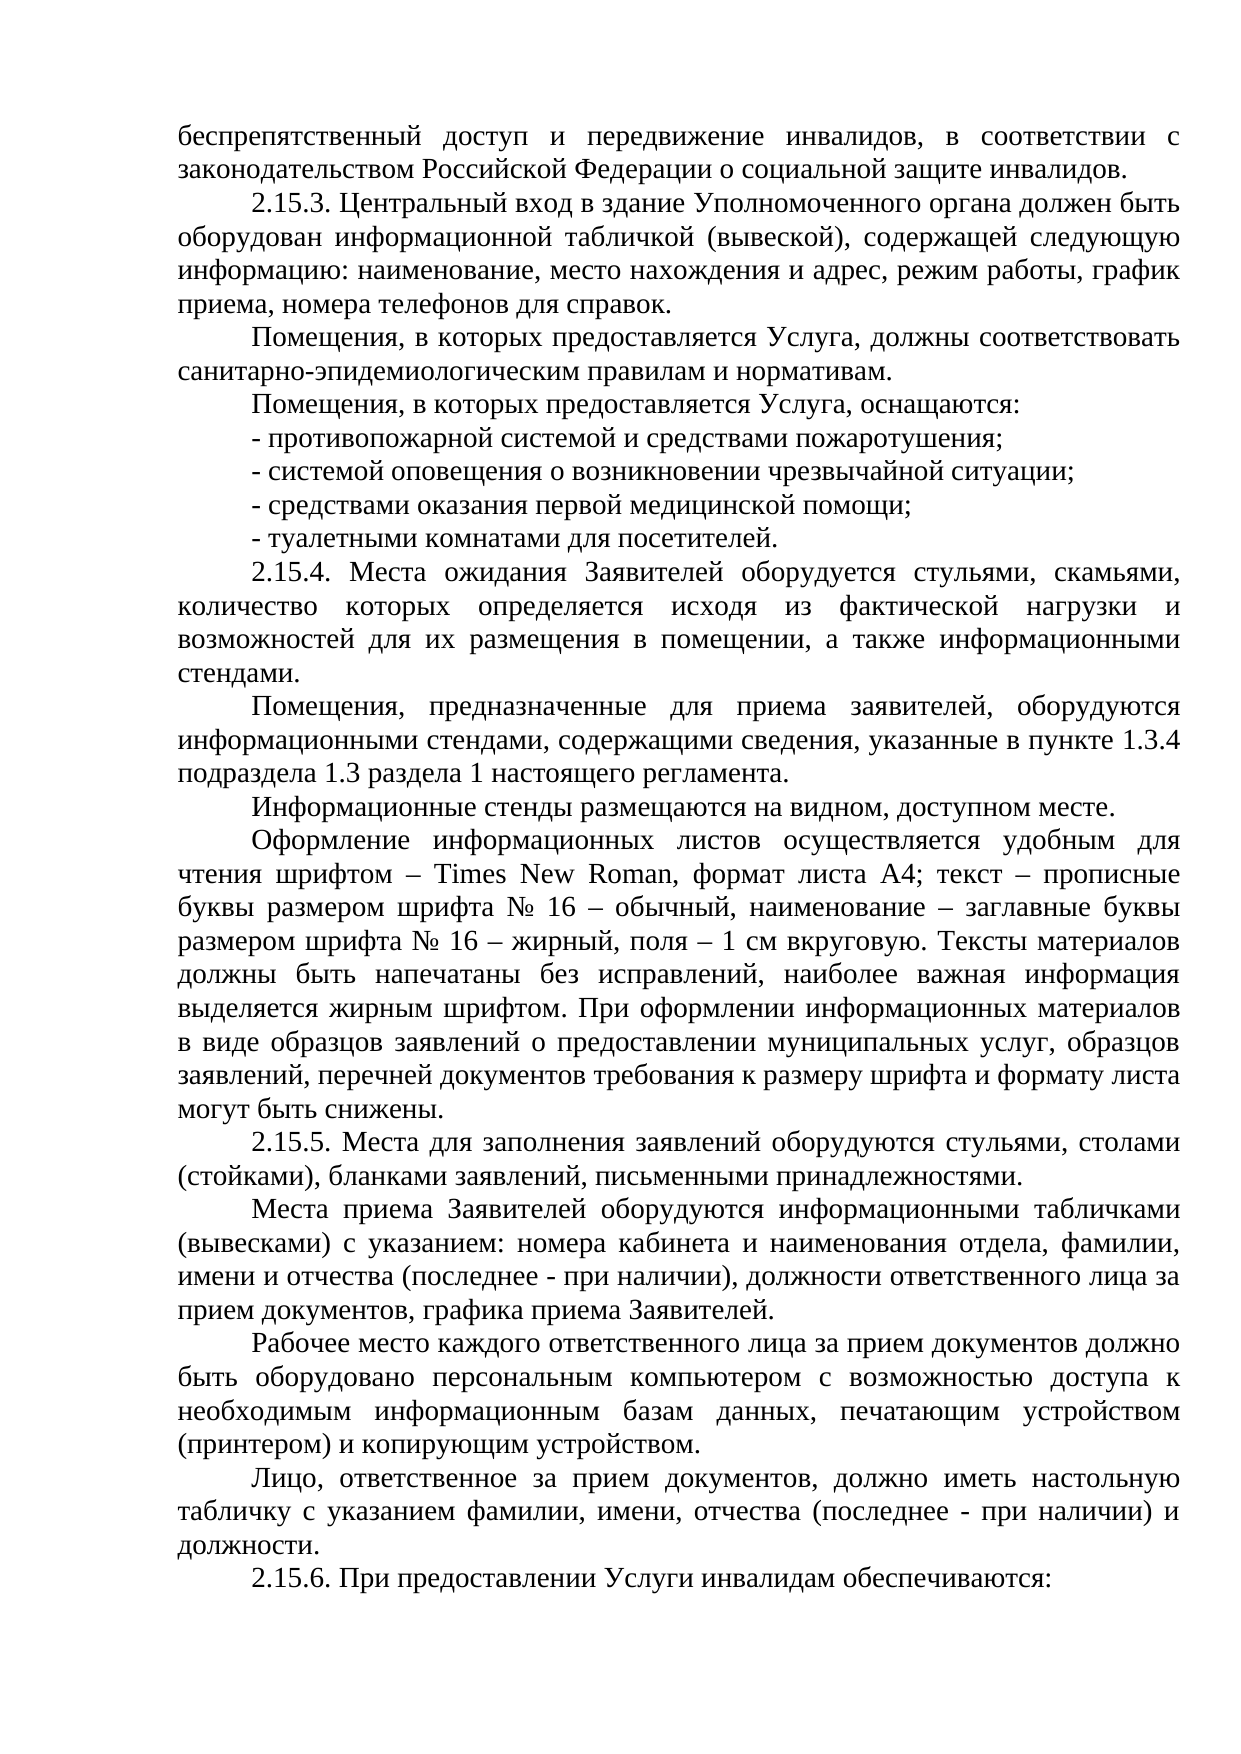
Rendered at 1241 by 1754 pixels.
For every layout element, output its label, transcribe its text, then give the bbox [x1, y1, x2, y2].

text 2.15.3. Центральный вход в здание Уполномоченного органа должен быть оборудован информационной табличкой (вывеской), содержащей следующую информацию: наименование, место нахождения и адрес, режим работы, график приема, номера телефонов для справок. [177, 185, 1181, 319]
text Помещения, в которых предоставляется Услуга, оснащаются: [177, 386, 1181, 420]
text 2.15.4. Места ожидания Заявителей оборудуется стульями, скамьями, количество которых определяется исходя из фактической нагрузки и возможностей для их размещения в помещении, а также информационными стендами. [177, 554, 1181, 688]
text - средствами оказания первой медицинской помощи; [177, 487, 1181, 521]
text Информационные стенды размещаются на видном, доступном месте. [177, 789, 1181, 822]
text - системой оповещения о возникновении чрезвычайной ситуации; [177, 453, 1181, 487]
text Лицо, ответственное за прием документов, должно иметь настольную табличку с указанием фамилии, имени, отчества (последнее - при наличии) и должности. [177, 1460, 1181, 1560]
text Оформление информационных листов осуществляется удобным для чтения шрифтом – Times New Roman, формат листа A4; текст – прописные буквы размером шрифта № 16 – обычный, наименование – заглавные буквы размером шрифта № 16 – жирный, поля – 1 см вкруговую. Тексты материалов должны быть напечатаны без исправлений, наиболее важная информация выделяется жирным шрифтом. При оформлении информационных материалов в виде образцов заявлений о предоставлении муниципальных услуг, образцов заявлений, перечней документов требования к размеру шрифта и формату листа могут быть снижены. [177, 822, 1181, 1124]
text Помещения, предназначенные для приема заявителей, оборудуются информационными стендами, содержащими сведения, указанные в пункте 1.3.4 подраздела 1.3 раздела 1 настоящего регламента. [177, 688, 1181, 789]
text - противопожарной системой и средствами пожаротушения; [177, 420, 1181, 453]
text - туалетными комнатами для посетителей. [177, 521, 1181, 554]
text Места приема Заявителей оборудуются информационными табличками (вывесками) с указанием: номера кабинета и наименования отдела, фамилии, имени и отчества (последнее - при наличии), должности ответственного лица за прием документов, графика приема Заявителей. [177, 1191, 1181, 1326]
text 2.15.6. При предоставлении Услуги инвалидам обеспечиваются: [177, 1560, 1181, 1594]
text Помещения, в которых предоставляется Услуга, должны соответствовать санитарно-эпидемиологическим правилам и нормативам. [177, 319, 1181, 386]
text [177, 118, 1181, 185]
text Рабочее место каждого ответственного лица за прием документов должно быть оборудовано персональным компьютером с возможностью доступа к необходимым информационным базам данных, печатающим устройством (принтером) и копирующим устройством. [177, 1326, 1181, 1460]
text 2.15.5. Места для заполнения заявлений оборудуются стульями, столами (стойками), бланками заявлений, письменными принадлежностями. [177, 1124, 1181, 1191]
